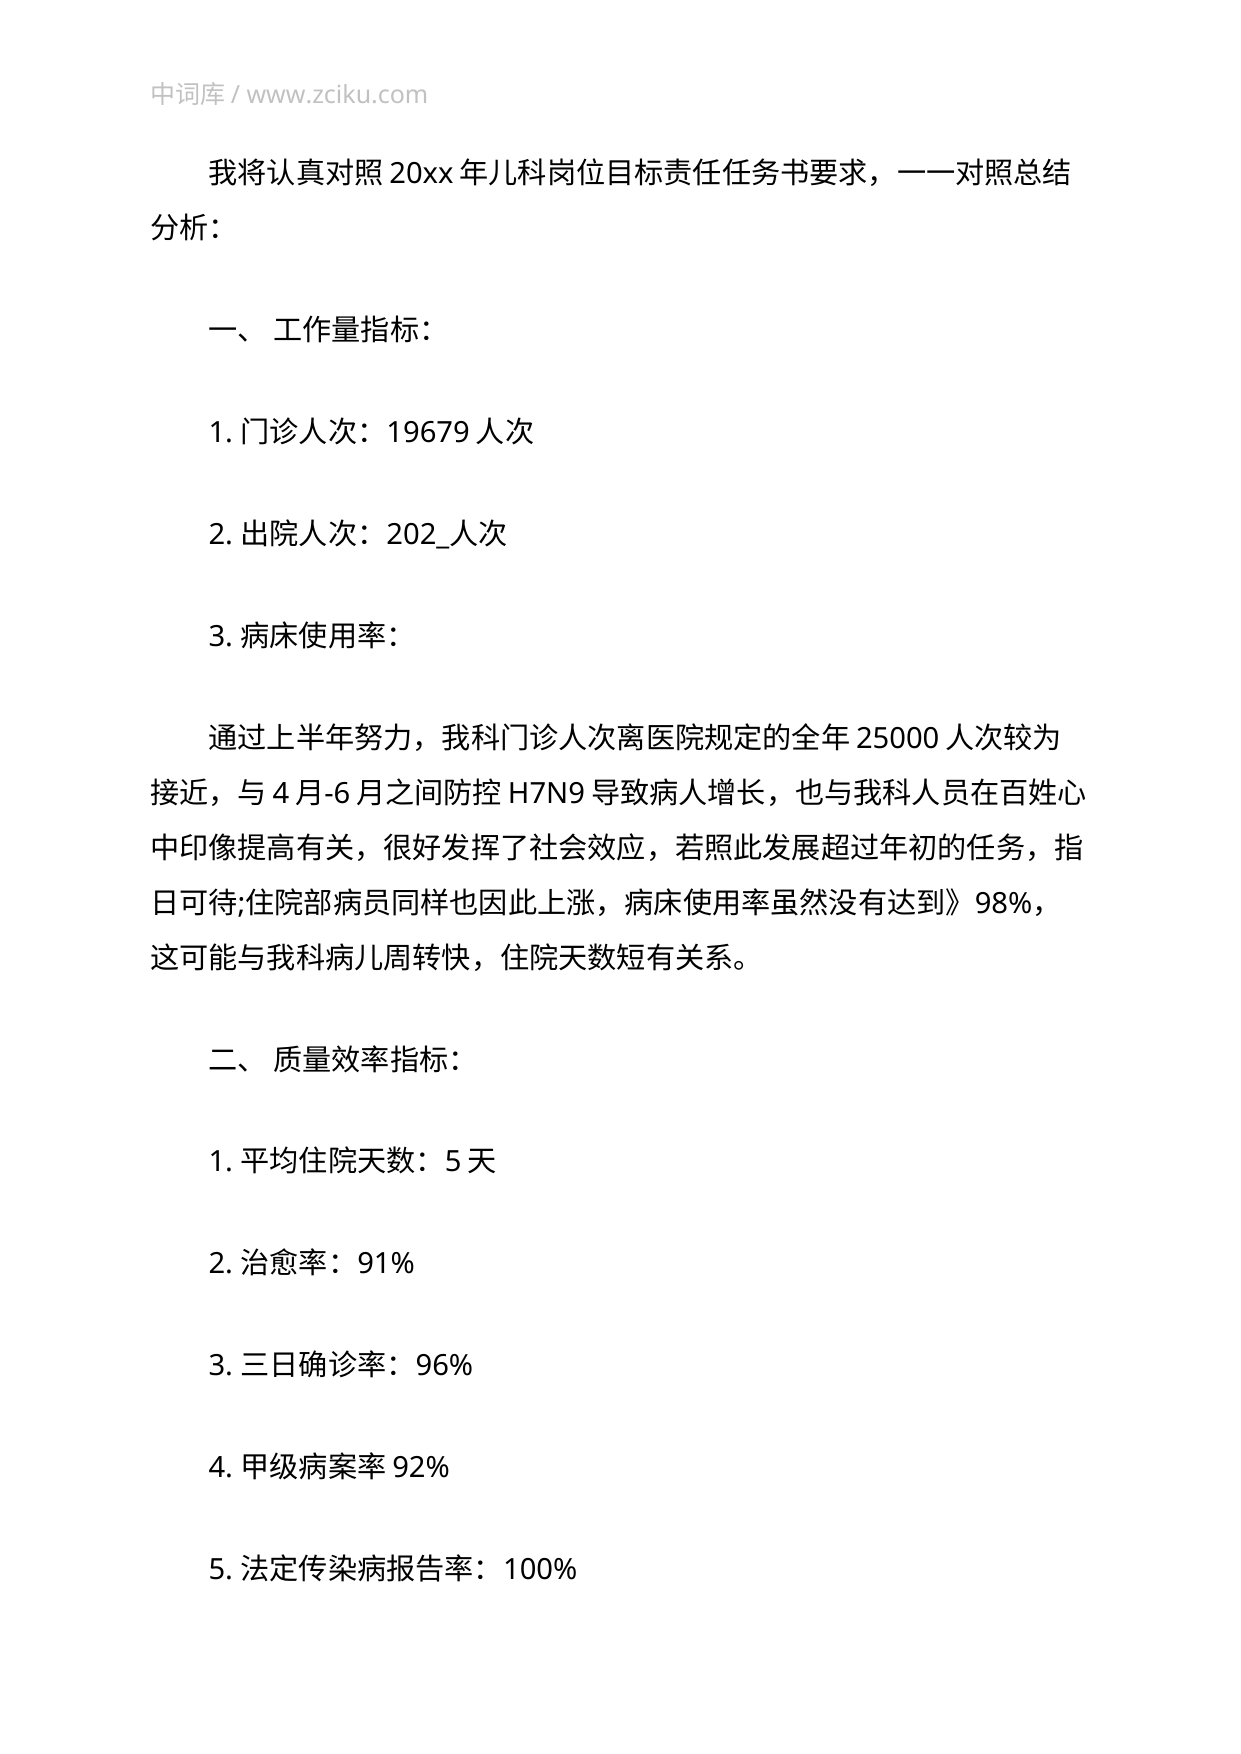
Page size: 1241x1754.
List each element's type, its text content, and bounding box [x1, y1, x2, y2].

text 2. 出院人次：202_人次 [150, 511, 1090, 553]
text 1. 门诊人次：19679人次 [150, 408, 1090, 451]
text 3. 病床使用率： [150, 612, 1090, 655]
text 1. 平均住院天数：5天 [150, 1138, 1090, 1180]
text 3. 三日确诊率：96% [150, 1342, 1090, 1384]
text 2. 治愈率：91% [150, 1240, 1090, 1282]
text 二、 质量效率指标： [150, 1036, 1090, 1078]
text 5. 法定传染病报告率：100% [150, 1546, 1090, 1588]
text 4. 甲级病案率92% [150, 1444, 1090, 1486]
text 通过上半年努力，我科门诊人次离医院规定的全年25000人次较为接近，与4月-6月之间防控H7N9导致病人增长，也与我科人员在百姓心中印像提高有关，很好发挥了社会效应，若照此发展超过年初的任务，指日可待;住院部病员同样也因此上涨，病床使用率虽然没有达到》98%，这可能与我科病儿周转快，住院天数短有关系。 [150, 714, 1090, 977]
text 我将认真对照20xx年儿科岗位目标责任任务书要求，一一对照总结分析： [150, 150, 1090, 247]
text 一、 工作量指标： [150, 307, 1090, 349]
